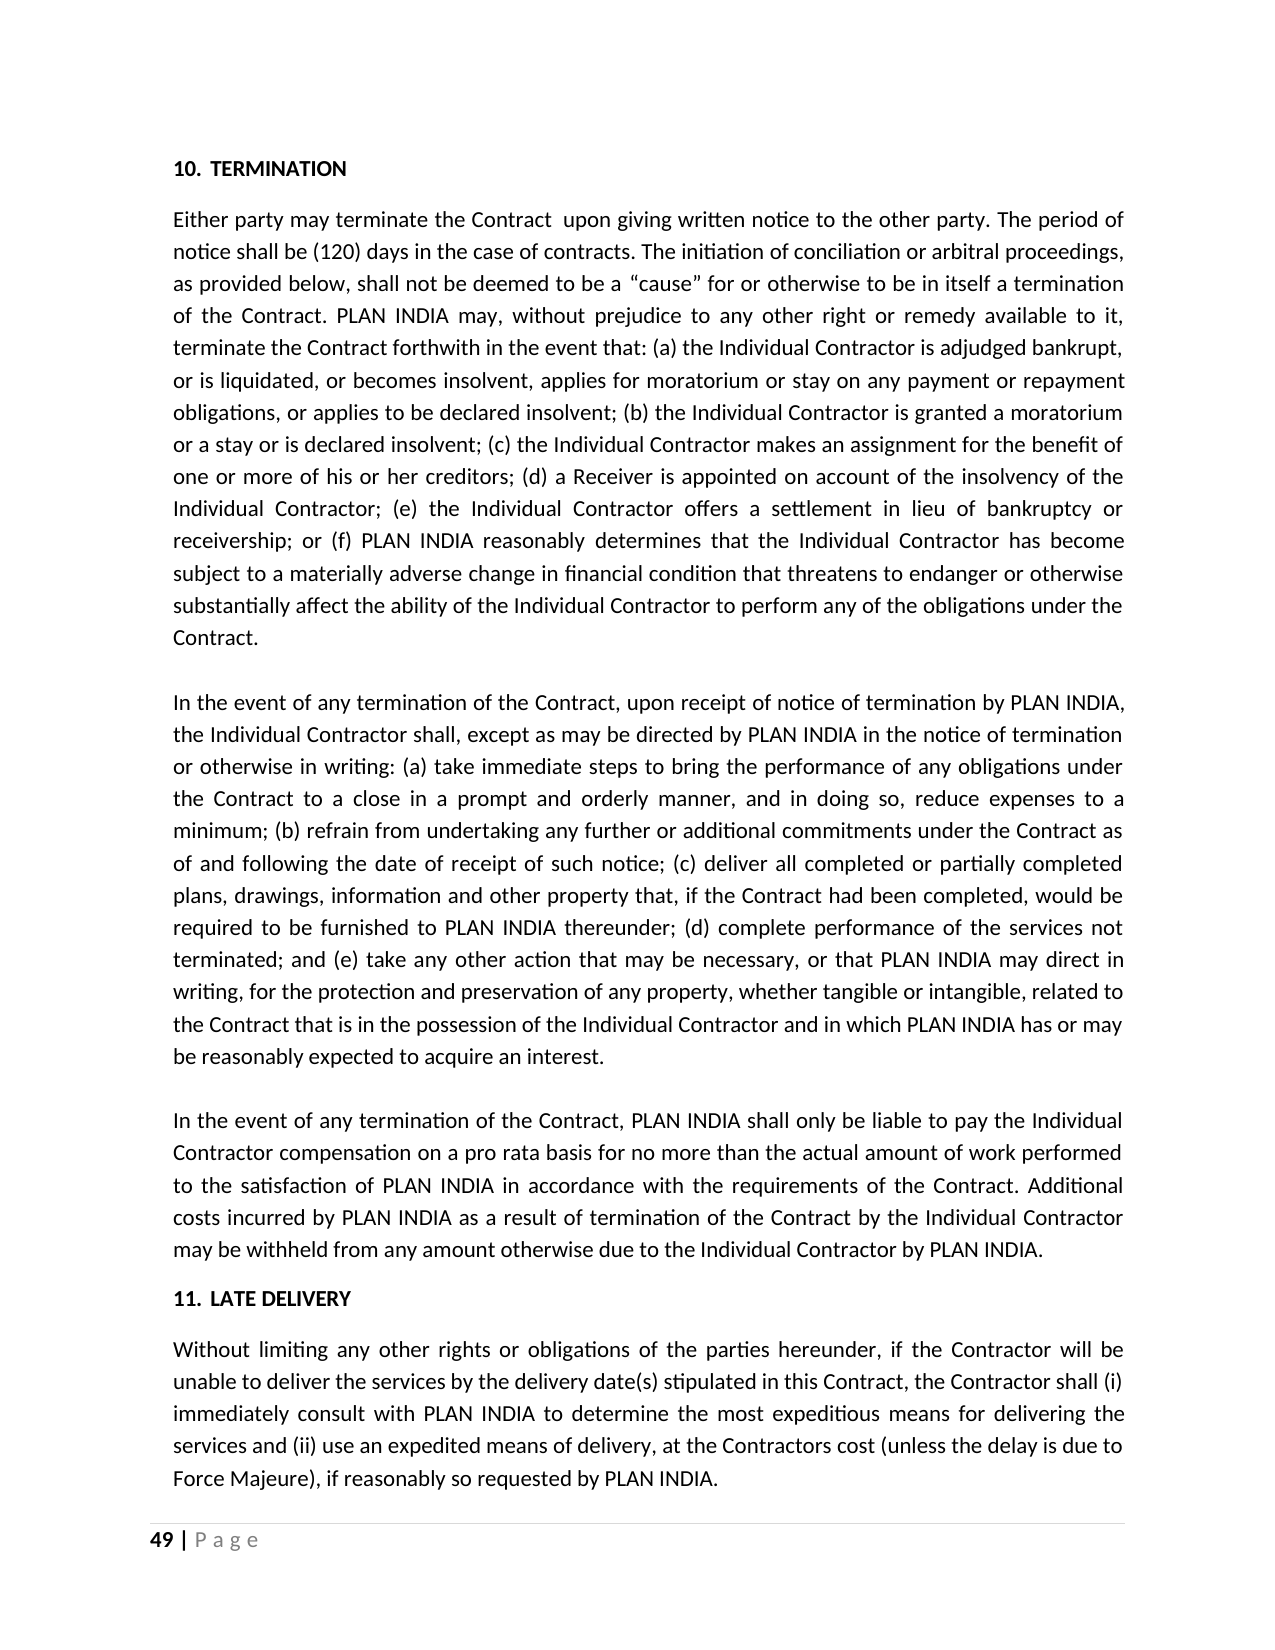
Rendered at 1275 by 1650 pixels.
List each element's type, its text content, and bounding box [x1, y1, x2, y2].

text Either party may terminate the Contract upon giving written notice to the other party. The period of notice shall be (120) days in the case of contracts. The initiation of conciliation or arbitral proceedings, as provided below, shall not be deemed to be a “cause” for or otherwise to be in itself a termination of the Contract. PLAN INDIA may, without prejudice to any other right or remedy available to it, terminate the Contract forthwith in the event that: (a) the Individual Contractor is adjudged bankrupt, or is liquidated, or becomes insolvent, applies for moratorium or stay on any payment or repayment obligations, or applies to be declared insolvent; (b) the Individual Contractor is granted a moratorium or a stay or is declared insolvent; (c) the Individual Contractor makes an assignment for the benefit of one or more of his or her creditors; (d) a Receiver is appointed on account of the insolvency of the Individual Contractor; (e) the Individual Contractor offers a settlement in lieu of bankruptcy or receivership; or (f) PLAN INDIA reasonably determines that the Individual Contractor has become subject to a materially adverse change in financial condition that threatens to endanger or otherwise substantially affect the ability of the Individual Contractor to perform any of the obligations under the Contract. [173, 205, 1125, 651]
subtitle TERMINATION [173, 154, 1125, 182]
text In the event of any termination of the Contract, upon receipt of notice of termination by PLAN INDIA, the Individual Contractor shall, except as may be directed by PLAN INDIA in the notice of termination or otherwise in writing: (a) take immediate steps to bring the performance of any obligations under the Contract to a close in a prompt and orderly manner, and in doing so, reduce expenses to a minimum; (b) refrain from undertaking any further or additional commitments under the Contract as of and following the date of receipt of such notice; (c) deliver all completed or partially completed plans, drawings, information and other property that, if the Contract had been completed, would be required to be furnished to PLAN INDIA thereunder; (d) complete performance of the services not terminated; and (e) take any other action that may be necessary, or that PLAN INDIA may direct in writing, for the protection and preservation of any property, whether tangible or intangible, related to the Contract that is in the possession of the Individual Contractor and in which PLAN INDIA has or may be reasonably expected to acquire an interest. [173, 688, 1125, 1070]
subtitle LATE DELIVERY [173, 1284, 1125, 1312]
text Without limiting any other rights or obligations of the parties hereunder, if the Contractor will be unable to deliver the services by the delivery date(s) stipulated in this Contract, the Contractor shall (i) immediately consult with PLAN INDIA to determine the most expeditious means for delivering the services and (ii) use an expedited means of delivery, at the Contractors cost (unless the delay is due to Force Majeure), if reasonably so requested by PLAN INDIA. [173, 1335, 1125, 1492]
text In the event of any termination of the Contract, PLAN INDIA shall only be liable to pay the Individual Contractor compensation on a pro rata basis for no more than the actual amount of work performed to the satisfaction of PLAN INDIA in accordance with the requirements of the Contract. Additional costs incurred by PLAN INDIA as a result of termination of the Contract by the Individual Contractor may be withheld from any amount otherwise due to the Individual Contractor by PLAN INDIA. [173, 1106, 1125, 1263]
